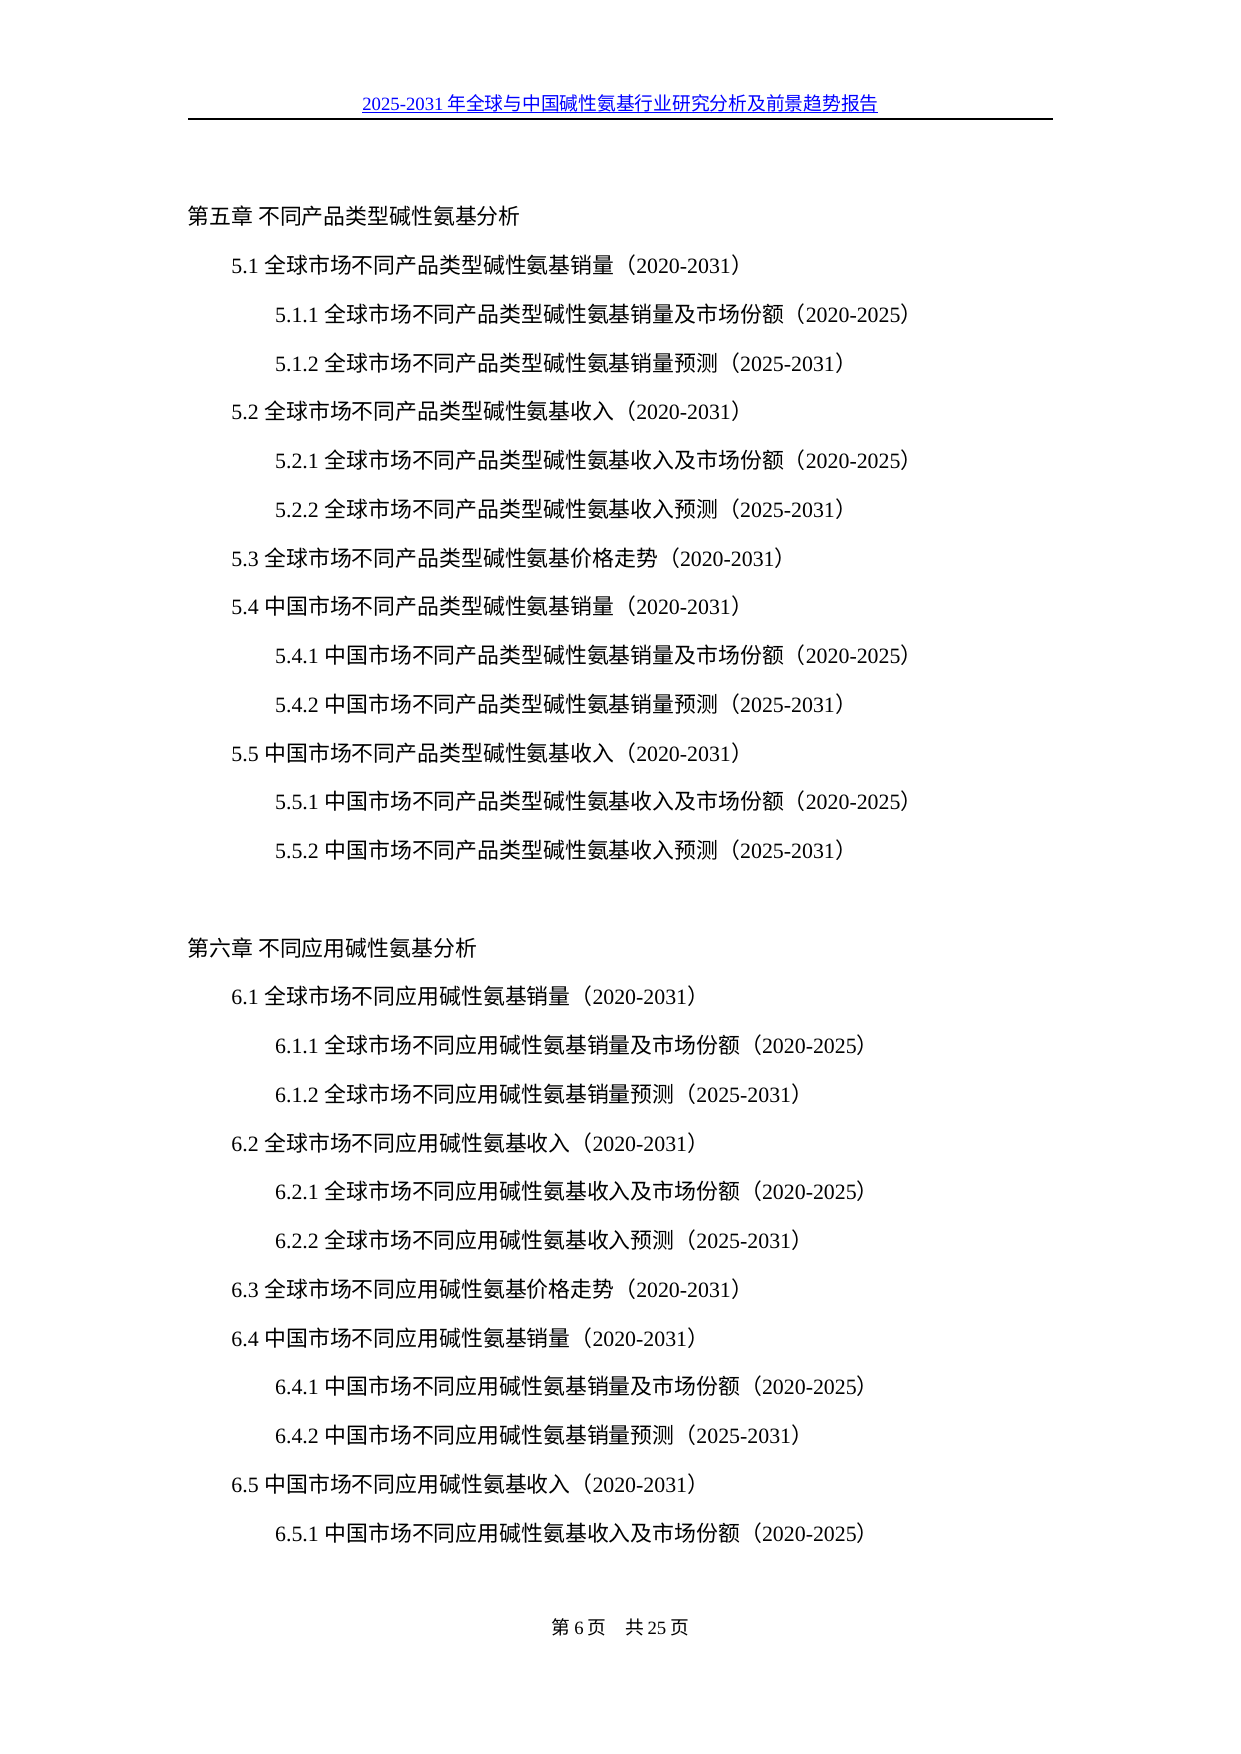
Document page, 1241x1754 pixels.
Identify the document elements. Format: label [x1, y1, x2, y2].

text [187, 150, 1053, 1548]
